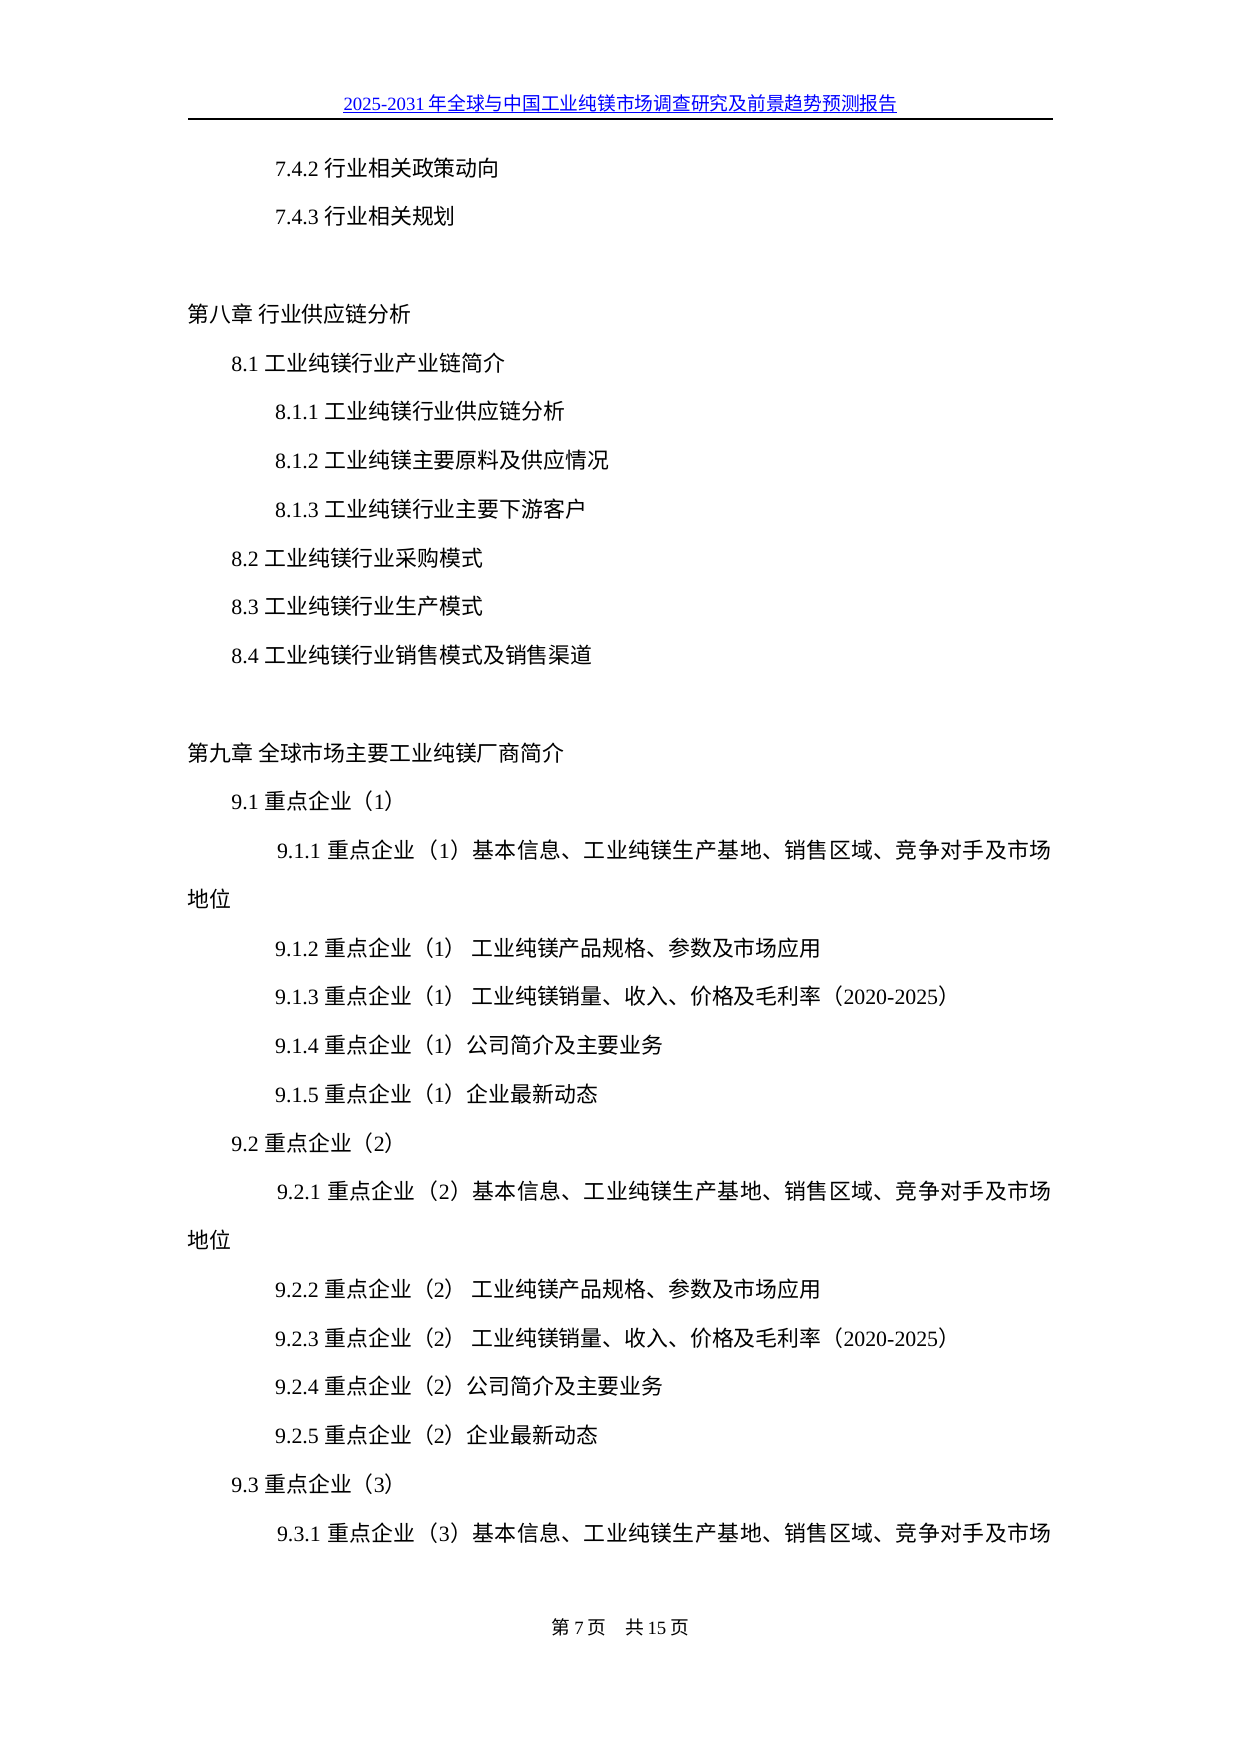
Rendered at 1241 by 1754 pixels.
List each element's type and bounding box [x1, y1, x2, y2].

text [187, 150, 1053, 1548]
